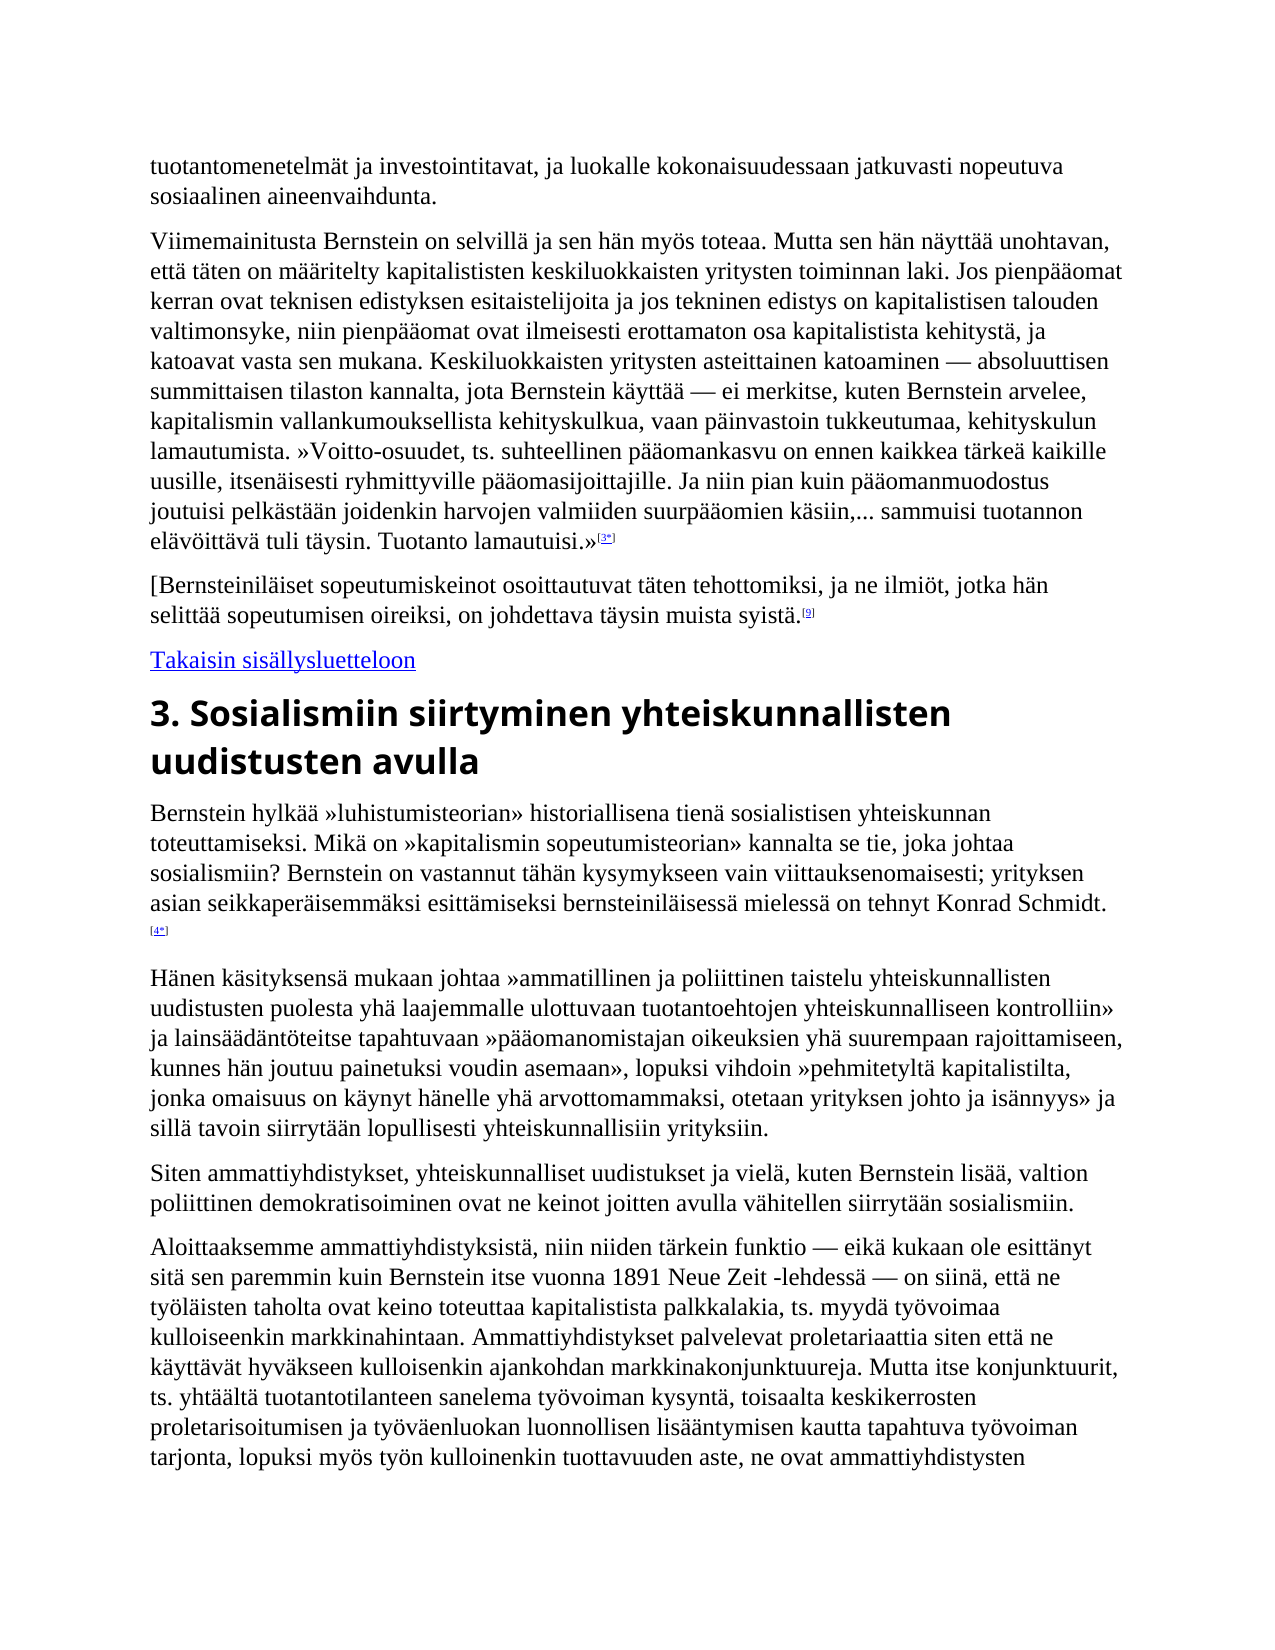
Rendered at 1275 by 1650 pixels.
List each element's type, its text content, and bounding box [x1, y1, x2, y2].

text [150, 1231, 1125, 1471]
text Takaisin sisällysluetteloon [150, 644, 1125, 674]
text Viimemainitusta Bernstein on selvillä ja sen hän myös toteaa. Mutta sen hän näyttää unohtavan, että täten on määritelty kapitalististen keskiluokkaisten yritysten toiminnan laki. Jos pienpääomat kerran ovat teknisen edistyksen esitaistelijoita ja jos tekninen edistys on kapitalistisen talouden valtimonsyke, niin pienpääomat ovat ilmeisesti erottamaton osa kapitalistista kehitystä, ja katoavat vasta sen mukana. Keskiluokkaisten yritysten asteittainen katoaminen — absoluuttisen summittaisen tilaston kannalta, jota Bernstein käyttää — ei merkitse, kuten Bernstein arvelee, kapitalismin vallankumouksellista kehityskulkua, vaan päinvastoin tukkeutumaa, kehityskulun lamautumista. »Voitto-osuudet, ts. suhteellinen pääomankasvu on ennen kaikkea tärkeä kaikille uusille, itsenäisesti ryhmittyville pääomasijoittajille. Ja niin pian kuin pääomanmuodostus joutuisi pelkästään joidenkin harvojen valmiiden suurpääomien käsiin,... sammuisi tuotannon elävöittävä tuli täysin. Tuotanto lamautuisi.»[3*] [150, 224, 1125, 554]
text Bernstein hylkää »luhistumisteorian» historiallisena tienä sosialistisen yhteiskunnan toteuttamiseksi. Mikä on »kapitalismin sopeutumisteorian» kannalta se tie, joka johtaa sosialismiin? Bernstein on vastannut tähän kysymykseen vain viittauksenomaisesti; yrityksen asian seikkaperäisemmäksi esittämiseksi bernsteiniläisessä mielessä on tehnyt Konrad Schmidt.[4*] [150, 797, 1125, 947]
subtitle 3. Sosialismiin siirtyminen yhteiskunnallisten uudistusten avulla [150, 688, 1125, 785]
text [150, 150, 1125, 210]
text [Bernsteiniläiset sopeutumiskeinot osoittautuvat täten tehottomiksi, ja ne ilmiöt, jotka hän selittää sopeutumisen oireiksi, on johdettava täysin muista syistä.[9] [150, 569, 1125, 629]
text Siten ammattiyhdistykset, yhteiskunnalliset uudistukset ja vielä, kuten Bernstein lisää, valtion poliittinen demokratisoiminen ovat ne keinot joitten avulla vähitellen siirrytään sosialismiin. [150, 1156, 1125, 1216]
text Hänen käsityksensä mukaan johtaa »ammatillinen ja poliittinen taistelu yhteiskunnallisten uudistusten puolesta yhä laajemmalle ulottuvaan tuotantoehtojen yhteiskunnalliseen kontrolliin» ja lainsäädäntöteitse tapahtuvaan »pääomanomistajan oikeuksien yhä suurempaan rajoittamiseen, kunnes hän joutuu painetuksi voudin asemaan», lopuksi vihdoin »pehmitetyltä kapitalistilta, jonka omaisuus on käynyt hänelle yhä arvottomammaksi, otetaan yrityksen johto ja isännyys» ja sillä tavoin siirrytään lopullisesti yhteiskunnallisiin yrityksiin. [150, 962, 1125, 1142]
